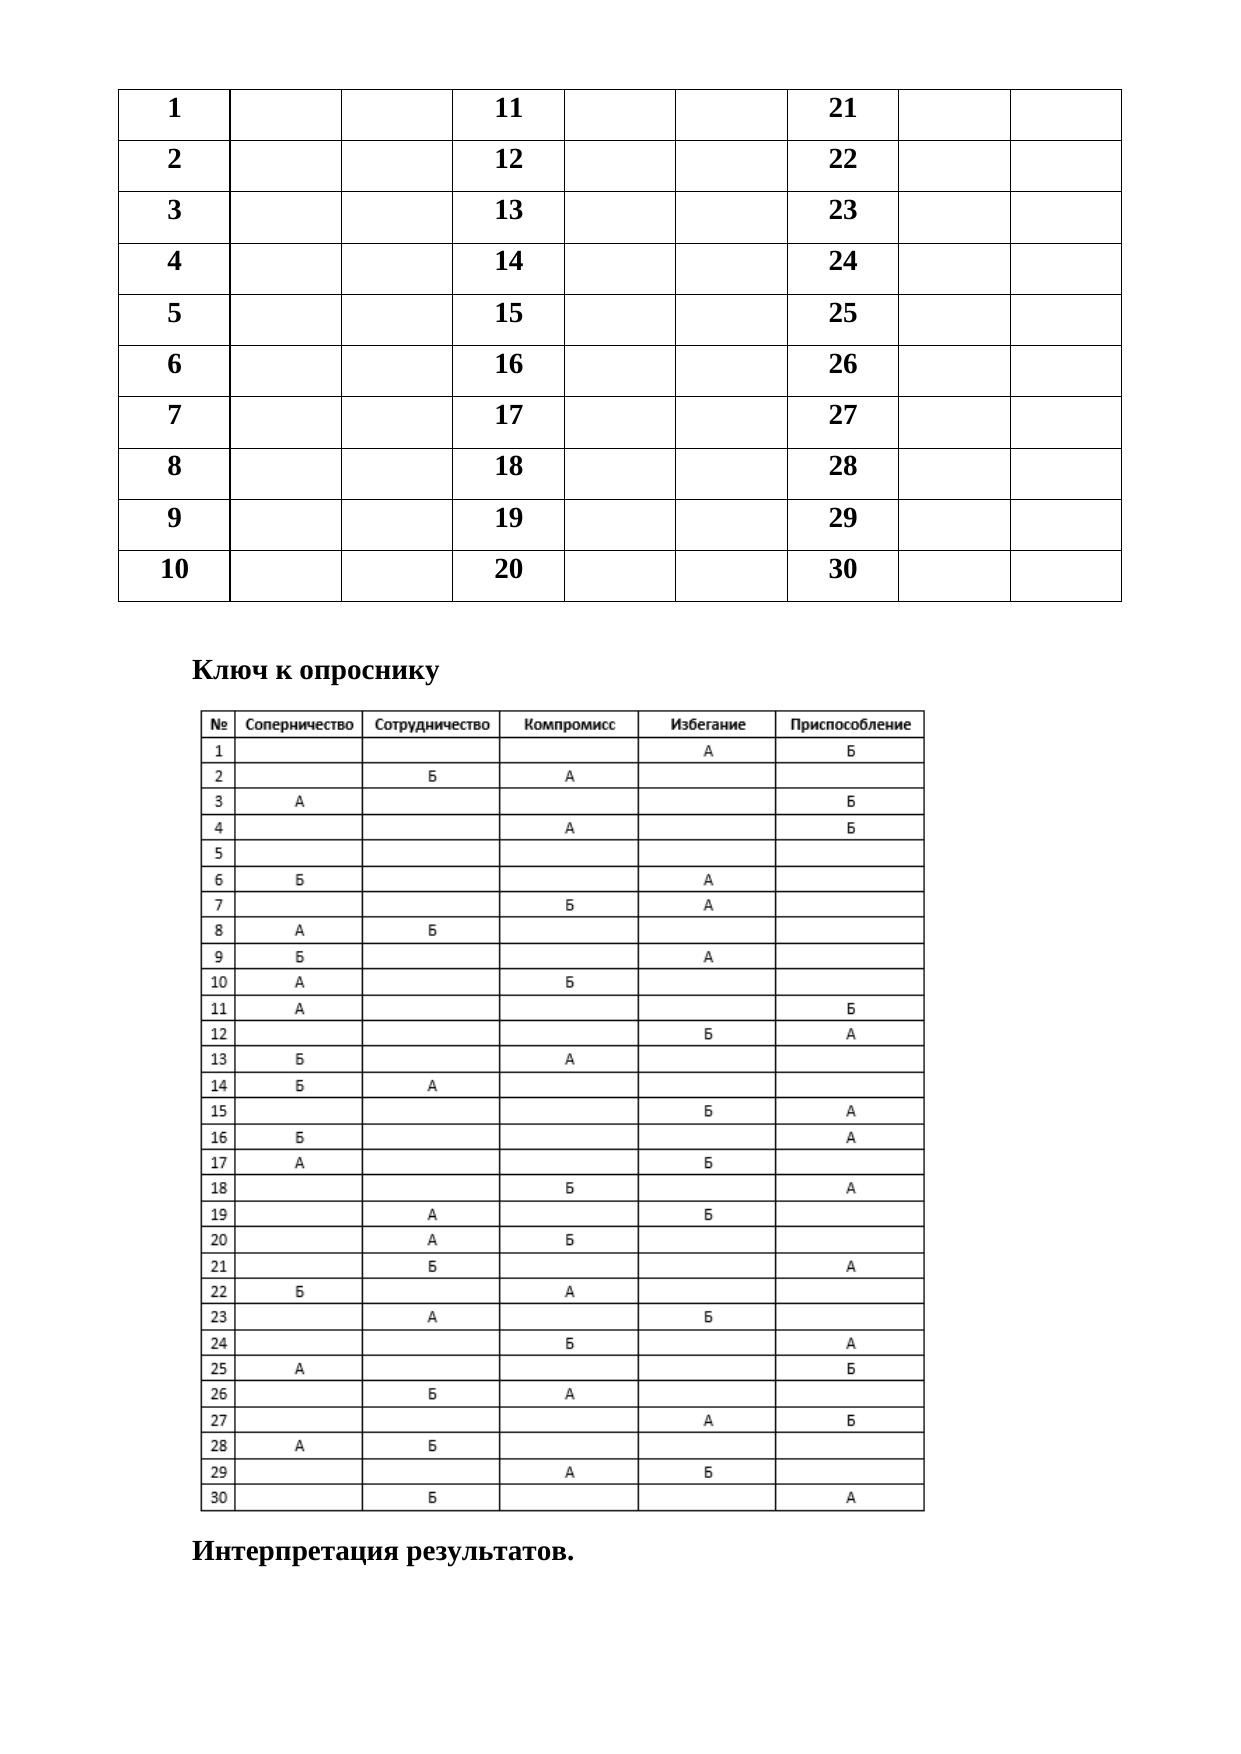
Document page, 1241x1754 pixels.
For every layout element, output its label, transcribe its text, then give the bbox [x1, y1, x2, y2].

table_cell [342, 551, 452, 601]
table_cell [342, 449, 452, 499]
table_cell [676, 346, 787, 396]
table_cell [565, 500, 675, 550]
table_cell [676, 90, 787, 140]
table_cell 8 [119, 449, 229, 499]
table_cell 16 [453, 346, 564, 396]
table_cell 21 [788, 90, 898, 140]
table_cell [899, 551, 1010, 601]
table_cell [1011, 397, 1121, 447]
table_cell [899, 500, 1010, 550]
table_cell [565, 449, 675, 499]
table_cell [676, 295, 787, 345]
table_cell 14 [453, 244, 564, 294]
table_cell 4 [119, 244, 229, 294]
table_cell [231, 141, 341, 191]
table_cell 30 [788, 551, 898, 601]
table_cell [899, 244, 1010, 294]
table_cell [899, 192, 1010, 242]
table_cell [342, 90, 452, 140]
text Интерпретация результатов. [118, 1533, 1122, 1567]
table_cell [342, 192, 452, 242]
table_cell [1011, 192, 1121, 242]
table_cell [231, 346, 341, 396]
table_cell 2 [119, 141, 229, 191]
table_cell [899, 346, 1010, 396]
table_cell [231, 295, 341, 345]
table_cell 22 [788, 141, 898, 191]
table_cell [231, 397, 341, 447]
table_cell [676, 551, 787, 601]
table_cell 7 [119, 397, 229, 447]
table_cell [565, 141, 675, 191]
table_cell 29 [788, 500, 898, 550]
table_cell [899, 449, 1010, 499]
table_cell [899, 295, 1010, 345]
table_cell 25 [788, 295, 898, 345]
table_cell [1011, 244, 1121, 294]
table_cell [1011, 141, 1121, 191]
table_cell 13 [453, 192, 564, 242]
table_cell [231, 449, 341, 499]
table_cell [231, 244, 341, 294]
table_cell [899, 397, 1010, 447]
table_cell [565, 192, 675, 242]
table_cell [676, 397, 787, 447]
table_cell [231, 192, 341, 242]
table_cell 5 [119, 295, 229, 345]
table_cell [1011, 346, 1121, 396]
table_cell [1011, 90, 1121, 140]
table_cell [565, 90, 675, 140]
table_cell 17 [453, 397, 564, 447]
table_cell 18 [453, 449, 564, 499]
table_cell 28 [788, 449, 898, 499]
table_cell 19 [453, 500, 564, 550]
table_cell 15 [453, 295, 564, 345]
table_cell [899, 90, 1010, 140]
table_cell [899, 141, 1010, 191]
table_cell 10 [119, 551, 229, 601]
table_cell [342, 295, 452, 345]
table_cell [342, 500, 452, 550]
table_cell 6 [119, 346, 229, 396]
table_cell [676, 192, 787, 242]
table_cell [1011, 500, 1121, 550]
text Ключ к опроснику [118, 652, 1122, 686]
table_cell [342, 397, 452, 447]
table_cell [231, 551, 341, 601]
table_cell 11 [453, 90, 564, 140]
table_cell 1 [119, 90, 229, 140]
table_cell [342, 141, 452, 191]
table_cell [676, 449, 787, 499]
table_cell [565, 551, 675, 601]
table_cell 3 [119, 192, 229, 242]
table_cell [342, 346, 452, 396]
table_cell 20 [453, 551, 564, 601]
table_cell 26 [788, 346, 898, 396]
table_cell [565, 244, 675, 294]
table_cell [1011, 551, 1121, 601]
table_cell [1011, 295, 1121, 345]
table_cell [565, 346, 675, 396]
table_cell [676, 244, 787, 294]
table_cell [565, 397, 675, 447]
table_cell 27 [788, 397, 898, 447]
table_cell 12 [453, 141, 564, 191]
picture [191, 702, 932, 1520]
table_cell [676, 141, 787, 191]
table_cell 9 [119, 500, 229, 550]
table_cell 23 [788, 192, 898, 242]
table_cell [676, 500, 787, 550]
table_cell 24 [788, 244, 898, 294]
table_cell [231, 500, 341, 550]
table_cell [231, 90, 341, 140]
table_cell [342, 244, 452, 294]
table_cell [565, 295, 675, 345]
table_cell [1011, 449, 1121, 499]
